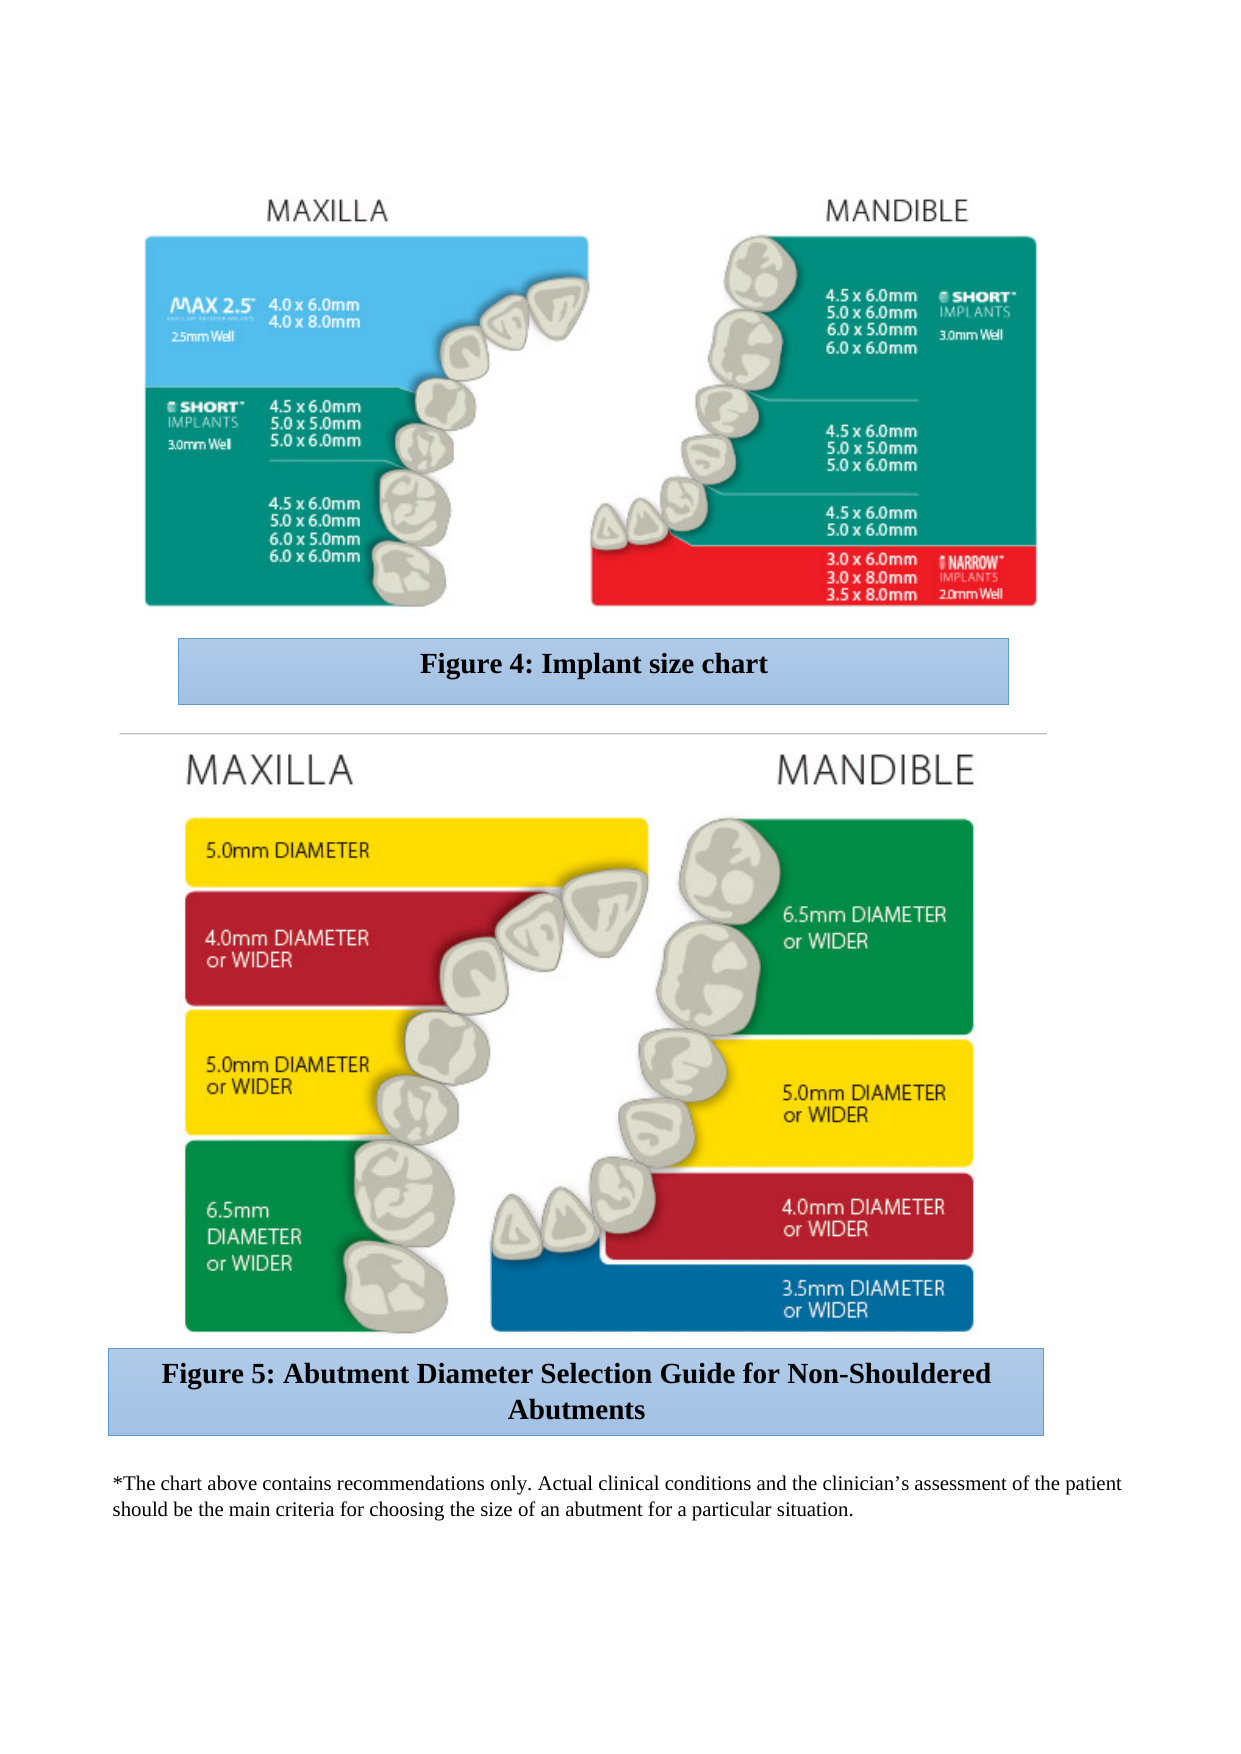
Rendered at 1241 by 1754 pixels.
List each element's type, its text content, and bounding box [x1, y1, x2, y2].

picture [112, 733, 1047, 1357]
picture [112, 150, 1081, 667]
text *The chart above contains recommendations only. Actual clinical conditions and the clinician’s assessment of the patient should be the main criteria for choosing the size of an abutment for a particular situation. [112, 1471, 1128, 1521]
